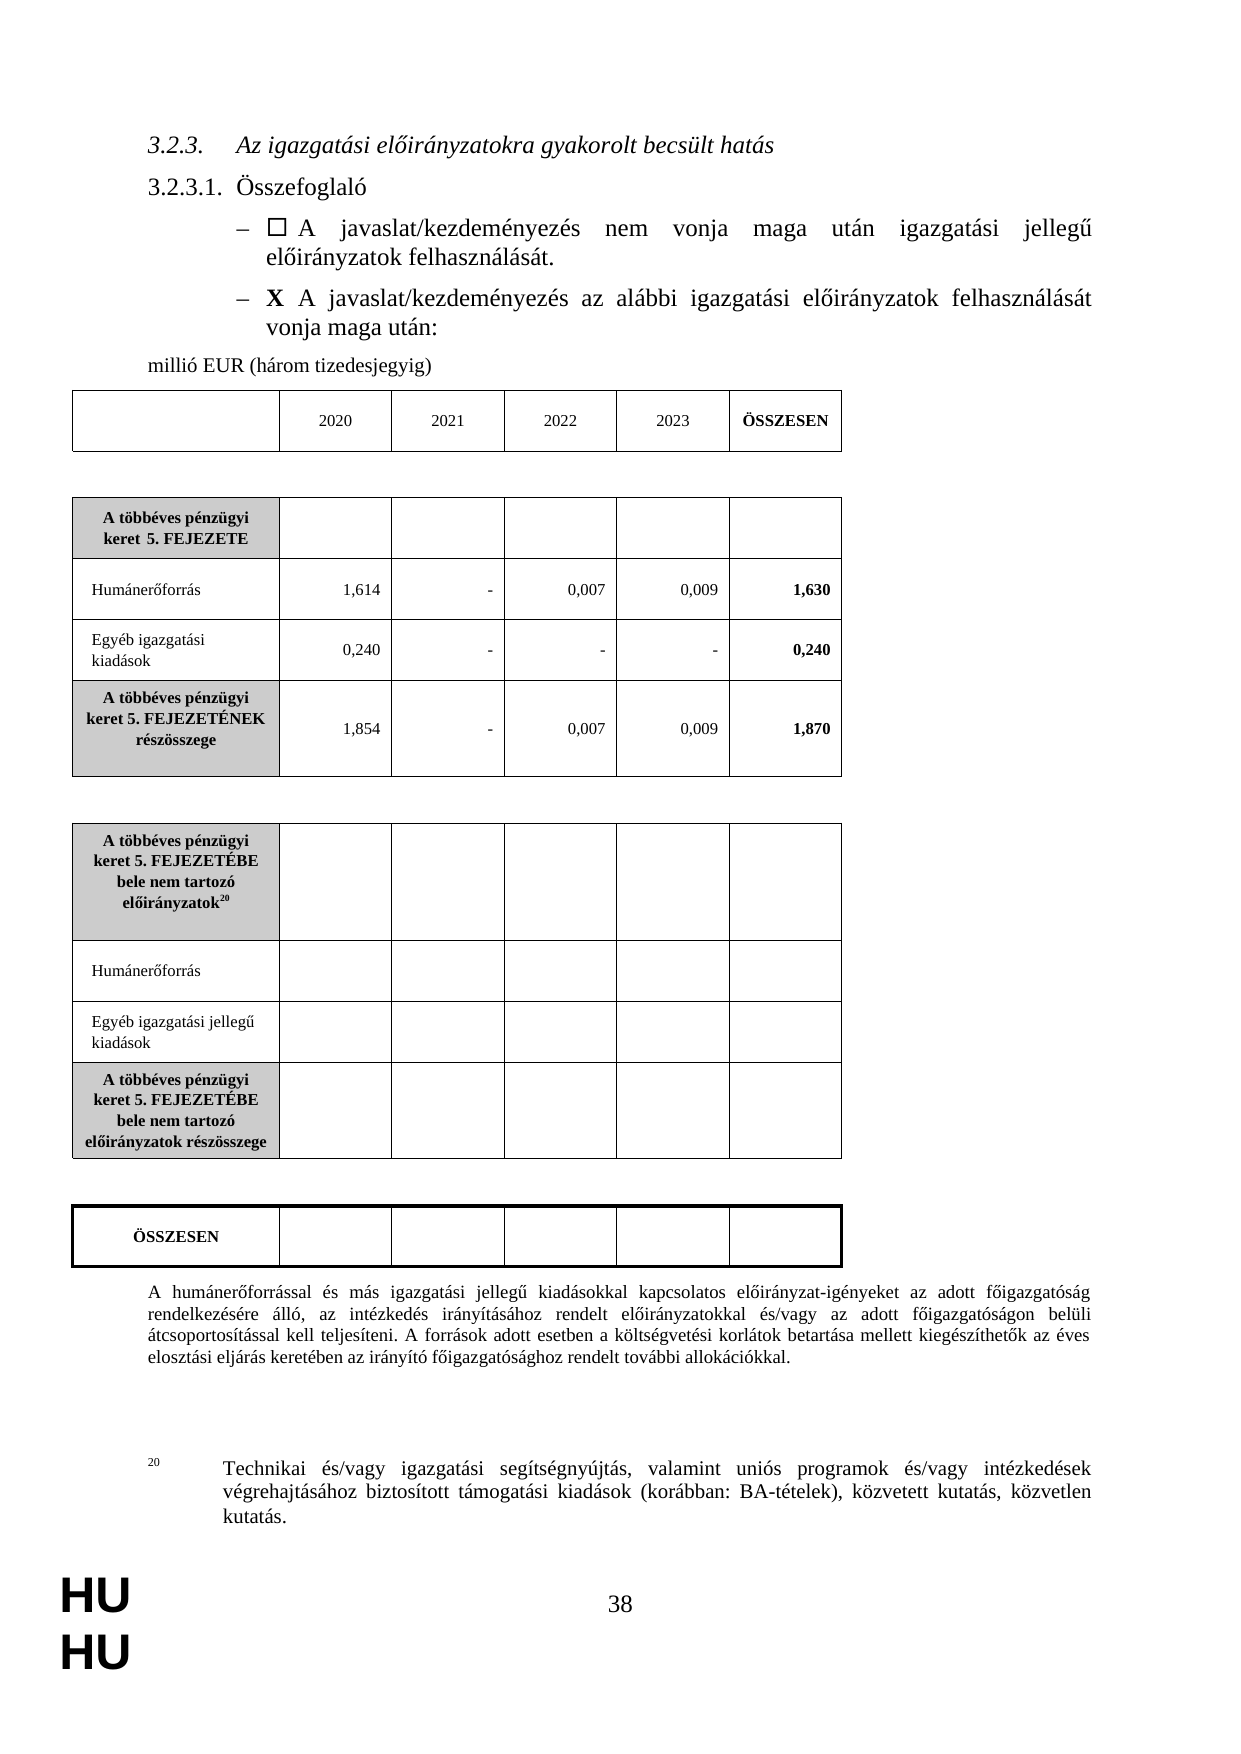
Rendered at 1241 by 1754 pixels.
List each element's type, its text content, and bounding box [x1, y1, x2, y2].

table_header [73, 391, 279, 451]
table_cell 0,240 [730, 620, 841, 680]
table_header [617, 824, 729, 940]
table_header [392, 1208, 504, 1265]
table_cell [505, 1002, 616, 1062]
table_header [505, 824, 616, 940]
table_cell A többéves pénzügyi keret 5. FEJEZETÉNEK részösszege [73, 681, 279, 776]
list X A javaslat/kezdeményezés az alábbi igazgatási előirányzatok felhasználását vonja maga után: [236, 283, 1092, 341]
table_cell [617, 941, 729, 1001]
table_header [730, 1208, 840, 1265]
table_cell [505, 941, 616, 1001]
table_header 2020 [280, 391, 391, 451]
table_header [730, 498, 841, 558]
table_cell 1,870 [730, 681, 841, 776]
table_header [505, 1208, 616, 1265]
table_header [617, 498, 729, 558]
table_header [392, 498, 504, 558]
table_cell 0,009 [617, 559, 729, 619]
table_cell 0,009 [617, 681, 729, 776]
table_header [280, 824, 391, 940]
table_header [730, 824, 841, 940]
table_cell [392, 941, 504, 1001]
table_cell 1,614 [280, 559, 391, 619]
table_cell - [505, 620, 616, 680]
table_cell 0,240 [280, 620, 391, 680]
table_cell [280, 941, 391, 1001]
table_header A többéves pénzügyi keret 5. FEJEZETE [73, 498, 279, 558]
table_header ÖSSZESEN [730, 391, 841, 451]
table_header A többéves pénzügyi keret 5. FEJEZETÉBE bele nem tartozó előirányzatok [73, 824, 279, 940]
table_header ÖSSZESEN [74, 1208, 279, 1265]
table_cell [730, 1063, 841, 1158]
table_cell [392, 1002, 504, 1062]
table_cell [280, 1002, 391, 1062]
table_header [617, 1208, 729, 1265]
table_header [280, 1208, 391, 1265]
table_cell 1,854 [280, 681, 391, 776]
table_header 2021 [392, 391, 504, 451]
table_cell [730, 1002, 841, 1062]
table_cell Egyéb igazgatási jellegű kiadások [73, 1002, 279, 1062]
table_cell - [392, 681, 504, 776]
table_cell 0,007 [505, 681, 616, 776]
table_cell [617, 1063, 729, 1158]
table_header [505, 498, 616, 558]
table_cell Humánerőforrás [73, 559, 279, 619]
text A humánerőforrással és más igazgatási jellegű kiadásokkal kapcsolatos előirányzat-igényeket az adott főigazgatóság rendelkezésére álló, az intézkedés irányításához rendelt előirányzatokkal és/vagy az adott főigazgatóságon belüli átcsoportosítással kell teljesíteni. A források adott esetben a költségvetési korlátok betartása mellett kiegészíthetők az éves elosztási eljárás keretében az irányító főigazgatósághoz rendelt további allokációkkal. [148, 1281, 1092, 1367]
table_cell 0,007 [505, 559, 616, 619]
table_cell 1,630 [730, 559, 841, 619]
table_cell [617, 1002, 729, 1062]
list A javaslat/kezdeményezés nem vonja maga után igazgatási jellegű előirányzatok felhasználását. [236, 213, 1092, 271]
table_cell - [617, 620, 729, 680]
table_cell - [392, 559, 504, 619]
table_cell Humánerőforrás [73, 941, 279, 1001]
table_header 2022 [505, 391, 616, 451]
table_cell [505, 1063, 616, 1158]
table_cell [730, 941, 841, 1001]
table_header 2023 [617, 391, 729, 451]
table_cell A többéves pénzügyi keret 5. FEJEZETÉBE bele nem tartozó előirányzatok részösszege [73, 1063, 279, 1158]
table_cell [280, 1063, 391, 1158]
table_header [280, 498, 391, 558]
subtitle 3.2.3. Az igazgatási előirányzatokra gyakorolt becsült hatás [148, 131, 1092, 159]
text millió EUR (három tizedesjegyig) [148, 353, 1092, 377]
table_cell Egyéb igazgatási kiadások [73, 620, 279, 680]
subtitle 3.2.3.1. Összefoglaló [148, 172, 1092, 201]
table_header [392, 824, 504, 940]
table_cell - [392, 620, 504, 680]
table_cell [392, 1063, 504, 1158]
